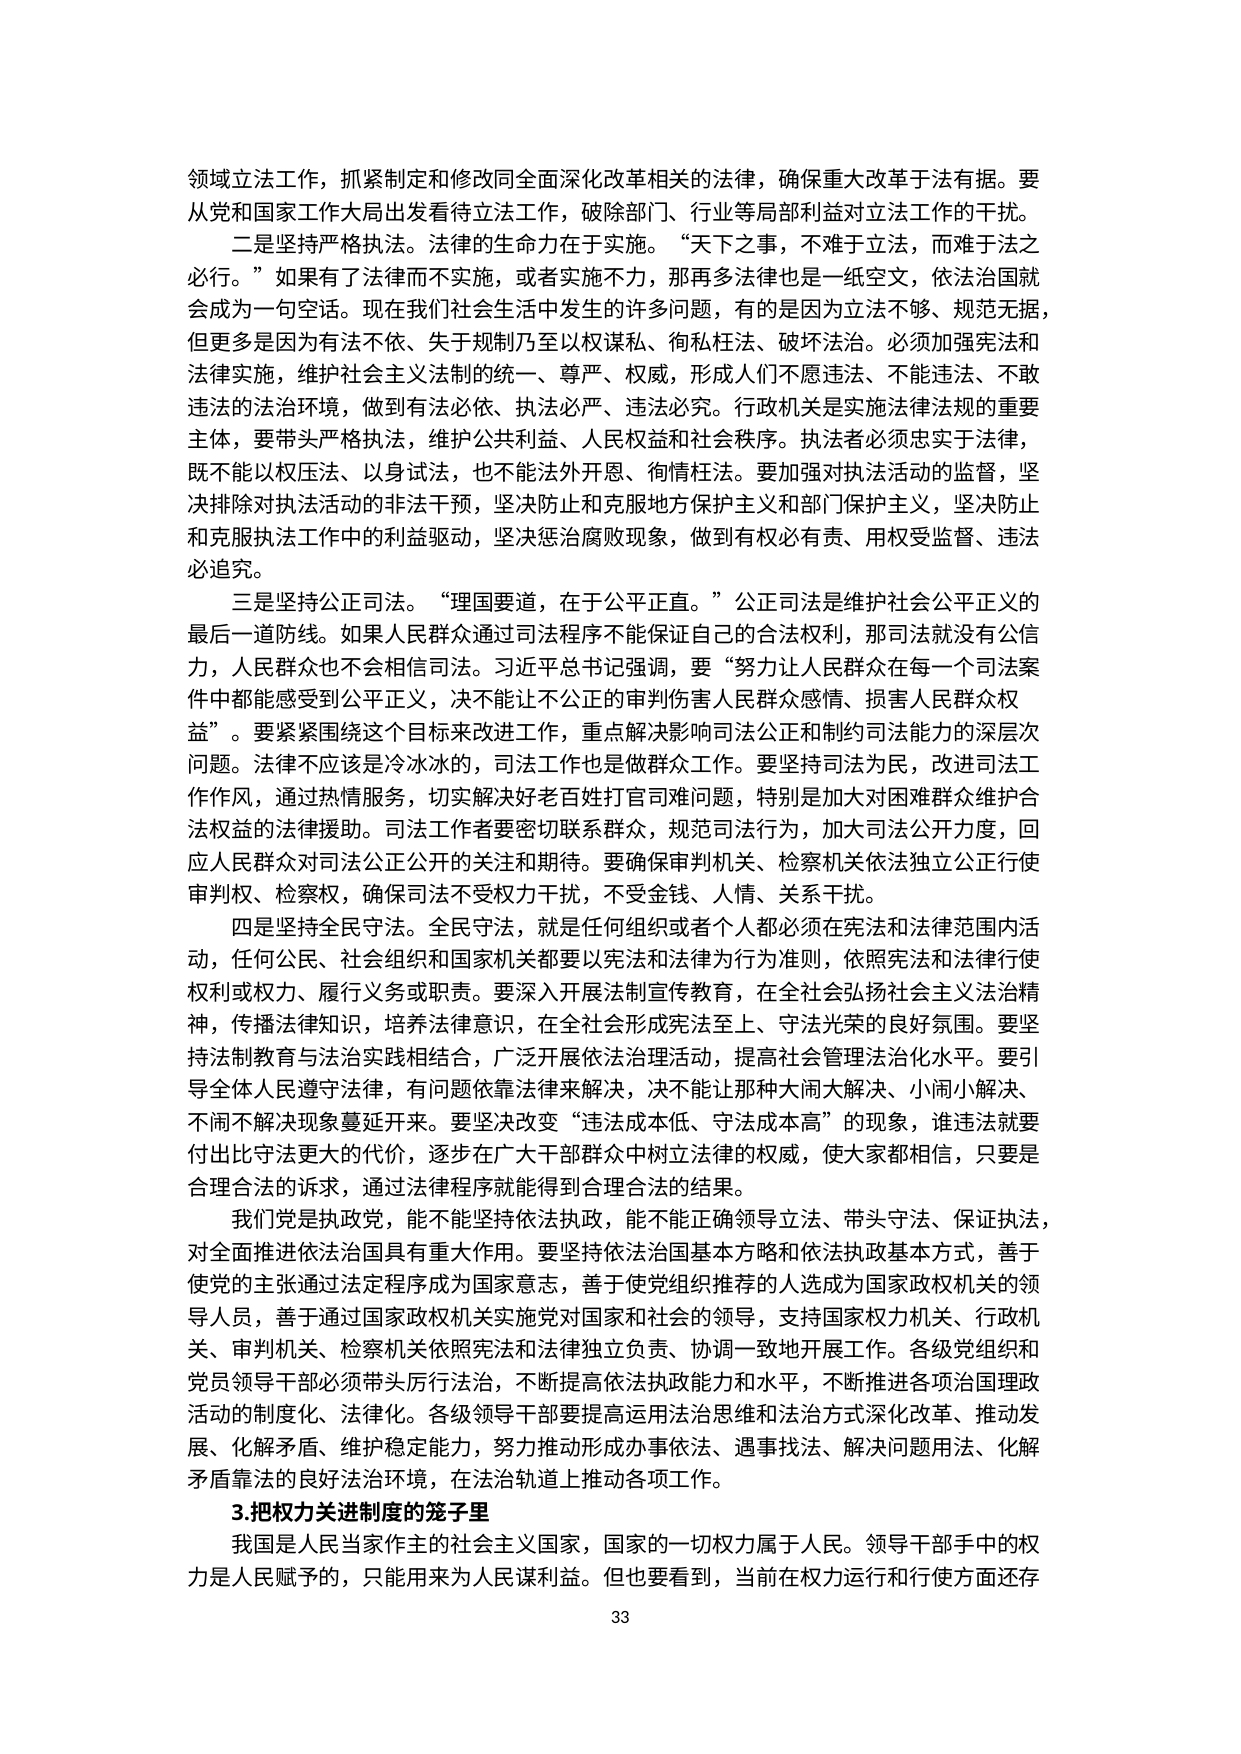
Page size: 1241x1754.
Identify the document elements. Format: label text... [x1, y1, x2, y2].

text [187, 162, 1053, 227]
text 3.把权力关进制度的笼子里 [187, 1494, 1053, 1527]
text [187, 1527, 1053, 1592]
text 我们党是执政党，能不能坚持依法执政，能不能正确领导立法、带头守法、保证执法，对全面推进依法治国具有重大作用。要坚持依法治国基本方略和依法执政基本方式，善于使党的主张通过法定程序成为国家意志，善于使党组织推荐的人选成为国家政权机关的领导人员，善于通过国家政权机关实施党对国家和社会的领导，支持国家权力机关、行政机关、审判机关、检察机关依照宪法和法律独立负责、协调一致地开展工作。各级党组织和党员领导干部必须带头厉行法治，不断提高依法执政能力和水平，不断推进各项治国理政活动的制度化、法律化。各级领导干部要提高运用法治思维和法治方式深化改革、推动发展、化解矛盾、维护稳定能力，努力推动形成办事依法、遇事找法、解决问题用法、化解矛盾靠法的良好法治环境，在法治轨道上推动各项工作。 [187, 1202, 1053, 1494]
text 三是坚持公正司法。“理国要道，在于公平正直。”公正司法是维护社会公平正义的最后一道防线。如果人民群众通过司法程序不能保证自己的合法权利，那司法就没有公信力，人民群众也不会相信司法。习近平总书记强调，要“努力让人民群众在每一个司法案件中都能感受到公平正义，决不能让不公正的审判伤害人民群众感情、损害人民群众权益”。要紧紧围绕这个目标来改进工作，重点解决影响司法公正和制约司法能力的深层次问题。法律不应该是冷冰冰的，司法工作也是做群众工作。要坚持司法为民，改进司法工作作风，通过热情服务，切实解决好老百姓打官司难问题，特别是加大对困难群众维护合法权益的法律援助。司法工作者要密切联系群众，规范司法行为，加大司法公开力度，回应人民群众对司法公正公开的关注和期待。要确保审判机关、检察机关依法独立公正行使审判权、检察权，确保司法不受权力干扰，不受金钱、人情、关系干扰。 [187, 584, 1053, 909]
text 二是坚持严格执法。法律的生命力在于实施。“天下之事，不难于立法，而难于法之必行。”如果有了法律而不实施，或者实施不力，那再多法律也是一纸空文，依法治国就会成为一句空话。现在我们社会生活中发生的许多问题，有的是因为立法不够、规范无据，但更多是因为有法不依、失于规制乃至以权谋私、徇私枉法、破坏法治。必须加强宪法和法律实施，维护社会主义法制的统一、尊严、权威，形成人们不愿违法、不能违法、不敢违法的法治环境，做到有法必依、执法必严、违法必究。行政机关是实施法律法规的重要主体，要带头严格执法，维护公共利益、人民权益和社会秩序。执法者必须忠实于法律，既不能以权压法、以身试法，也不能法外开恩、徇情枉法。要加强对执法活动的监督，坚决排除对执法活动的非法干预，坚决防止和克服地方保护主义和部门保护主义，坚决防止和克服执法工作中的利益驱动，坚决惩治腐败现象，做到有权必有责、用权受监督、违法必追究。 [187, 227, 1053, 584]
text 四是坚持全民守法。全民守法，就是任何组织或者个人都必须在宪法和法律范围内活动，任何公民、社会组织和国家机关都要以宪法和法律为行为准则，依照宪法和法律行使权利或权力、履行义务或职责。要深入开展法制宣传教育，在全社会弘扬社会主义法治精神，传播法律知识，培养法律意识，在全社会形成宪法至上、守法光荣的良好氛围。要坚持法制教育与法治实践相结合，广泛开展依法治理活动，提高社会管理法治化水平。要引导全体人民遵守法律，有问题依靠法律来解决，决不能让那种大闹大解决、小闹小解决、不闹不解决现象蔓延开来。要坚决改变“违法成本低、守法成本高”的现象，谁违法就要付出比守法更大的代价，逐步在广大干部群众中树立法律的权威，使大家都相信，只要是合理合法的诉求，通过法律程序就能得到合理合法的结果。 [187, 909, 1053, 1202]
